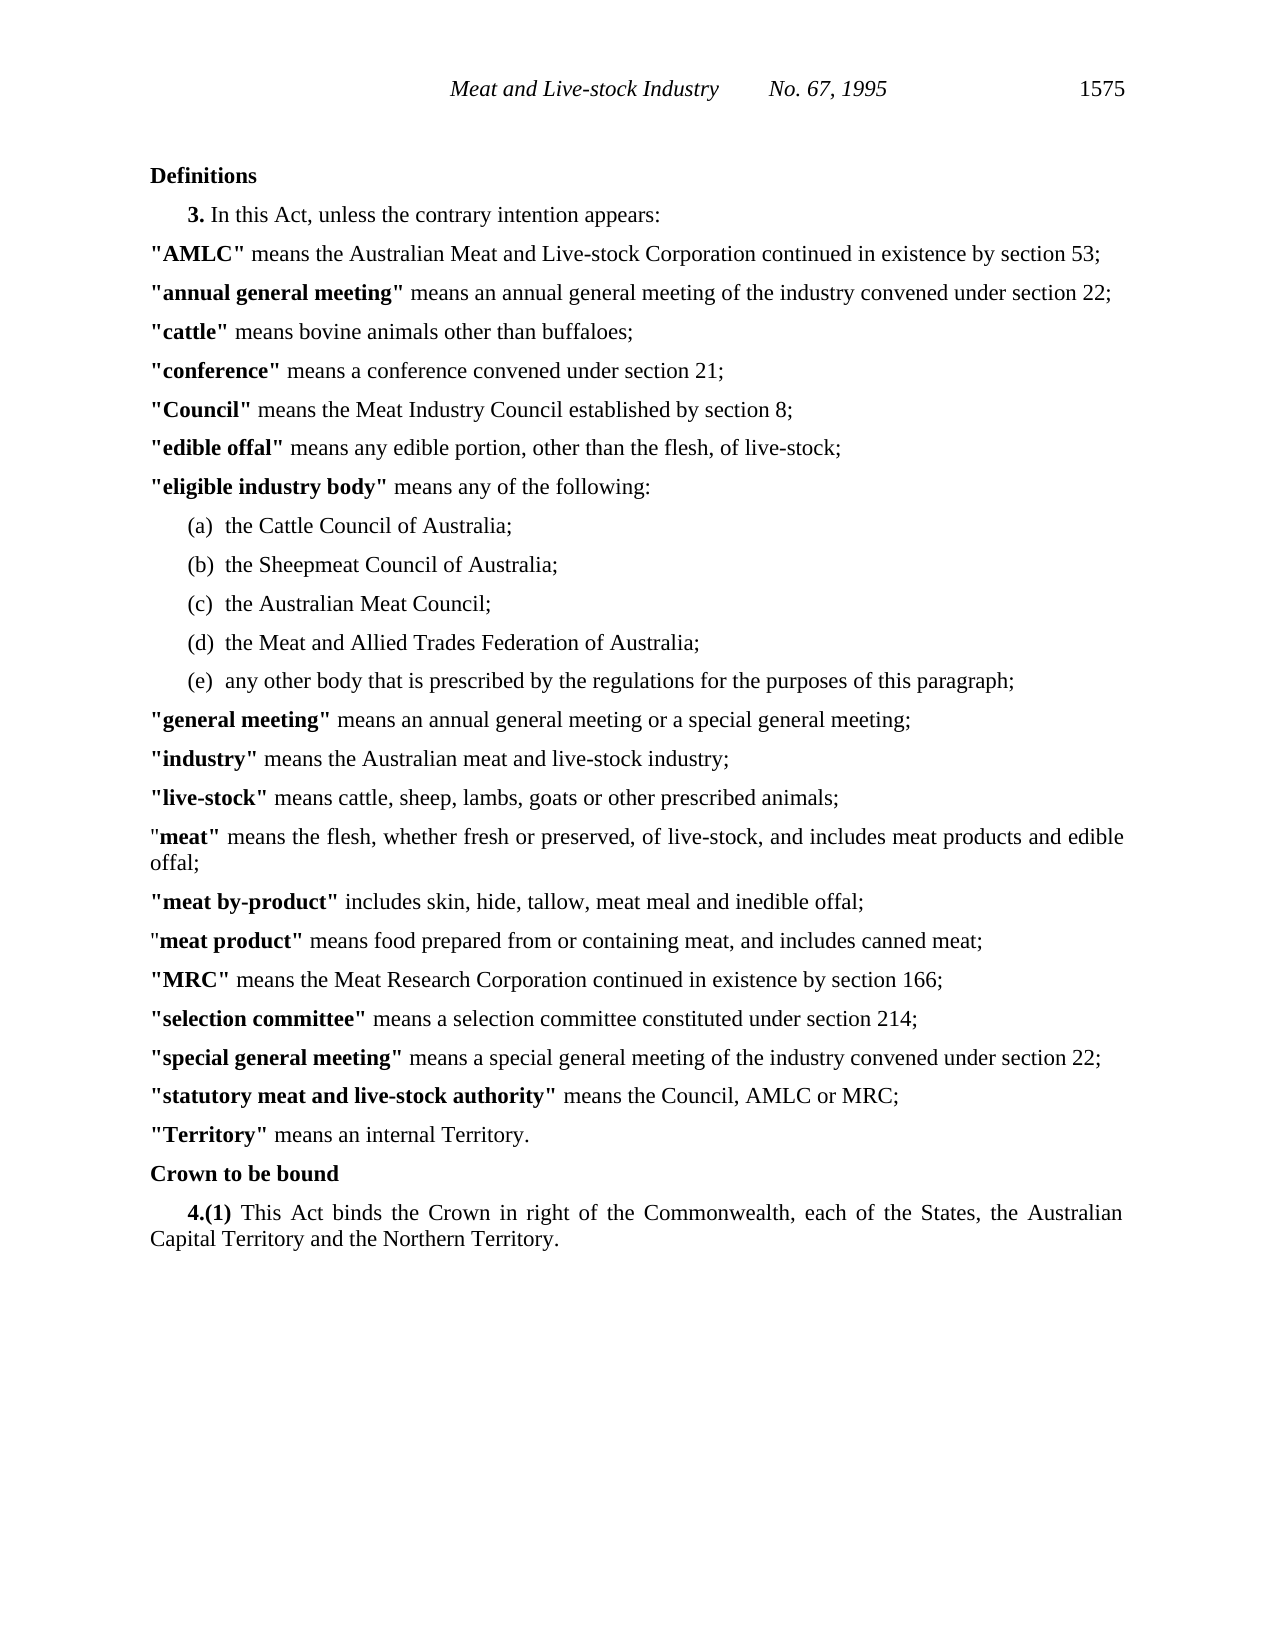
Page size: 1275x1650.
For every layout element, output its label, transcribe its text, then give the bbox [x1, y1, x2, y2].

text (a) the Cattle Council of Australia; [187, 512, 1125, 538]
text (b) the Sheepmeat Council of Australia; [187, 551, 1125, 577]
text "AMLC" means the Australian Meat and Live-stock Corporation continued in existence by section 53; [150, 240, 1125, 267]
text "meat" means the flesh, whether fresh or preserved, of live-stock, and includes meat products and edible offal; [150, 823, 1125, 876]
text "eligible industry body" means any of the following: [150, 473, 1125, 500]
text (e) any other body that is prescribed by the regulations for the purposes of this paragraph; [187, 668, 1125, 694]
text "general meeting" means an annual general meeting or a special general meeting; [150, 706, 1125, 733]
text "live-stock" means cattle, sheep, lambs, goats or other prescribed animals; [150, 784, 1125, 811]
text 4.(1) This Act binds the Crown in right of the Commonwealth, each of the States, the Australian Capital Territory and the Northern Territory. [150, 1199, 1125, 1252]
text "special general meeting" means a special general meeting of the industry convened under section 22; [150, 1044, 1125, 1070]
text Definitions [150, 162, 1125, 189]
text "meat by-product" includes skin, hide, tallow, meat meal and inedible offal; [150, 888, 1125, 914]
text "meat product" means food prepared from or containing meat, and includes canned meat; [150, 927, 1125, 953]
text "industry" means the Australian meat and live-stock industry; [150, 745, 1125, 772]
text (c) the Australian Meat Council; [187, 590, 1125, 616]
text "conference" means a conference convened under section 21; [150, 357, 1125, 383]
text "statutory meat and live-stock authority" means the Council, AMLC or MRC; [150, 1082, 1125, 1109]
text "edible offal" means any edible portion, other than the flesh, of live-stock; [150, 434, 1125, 461]
text "Territory" means an internal Territory. [150, 1121, 1125, 1148]
text "annual general meeting" means an annual general meeting of the industry convened under section 22; [150, 279, 1125, 305]
text "cattle" means bovine animals other than buffaloes; [150, 318, 1125, 344]
text (d) the Meat and Allied Trades Federation of Australia; [187, 629, 1125, 655]
text "MRC" means the Meat Research Corporation continued in existence by section 166; [150, 966, 1125, 992]
text "selection committee" means a selection committee constituted under section 214; [150, 1005, 1125, 1031]
text "Council" means the Meat Industry Council established by section 8; [150, 396, 1125, 422]
text 3. In this Act, unless the contrary intention appears: [150, 201, 1125, 228]
text Crown to be bound [150, 1160, 1125, 1187]
